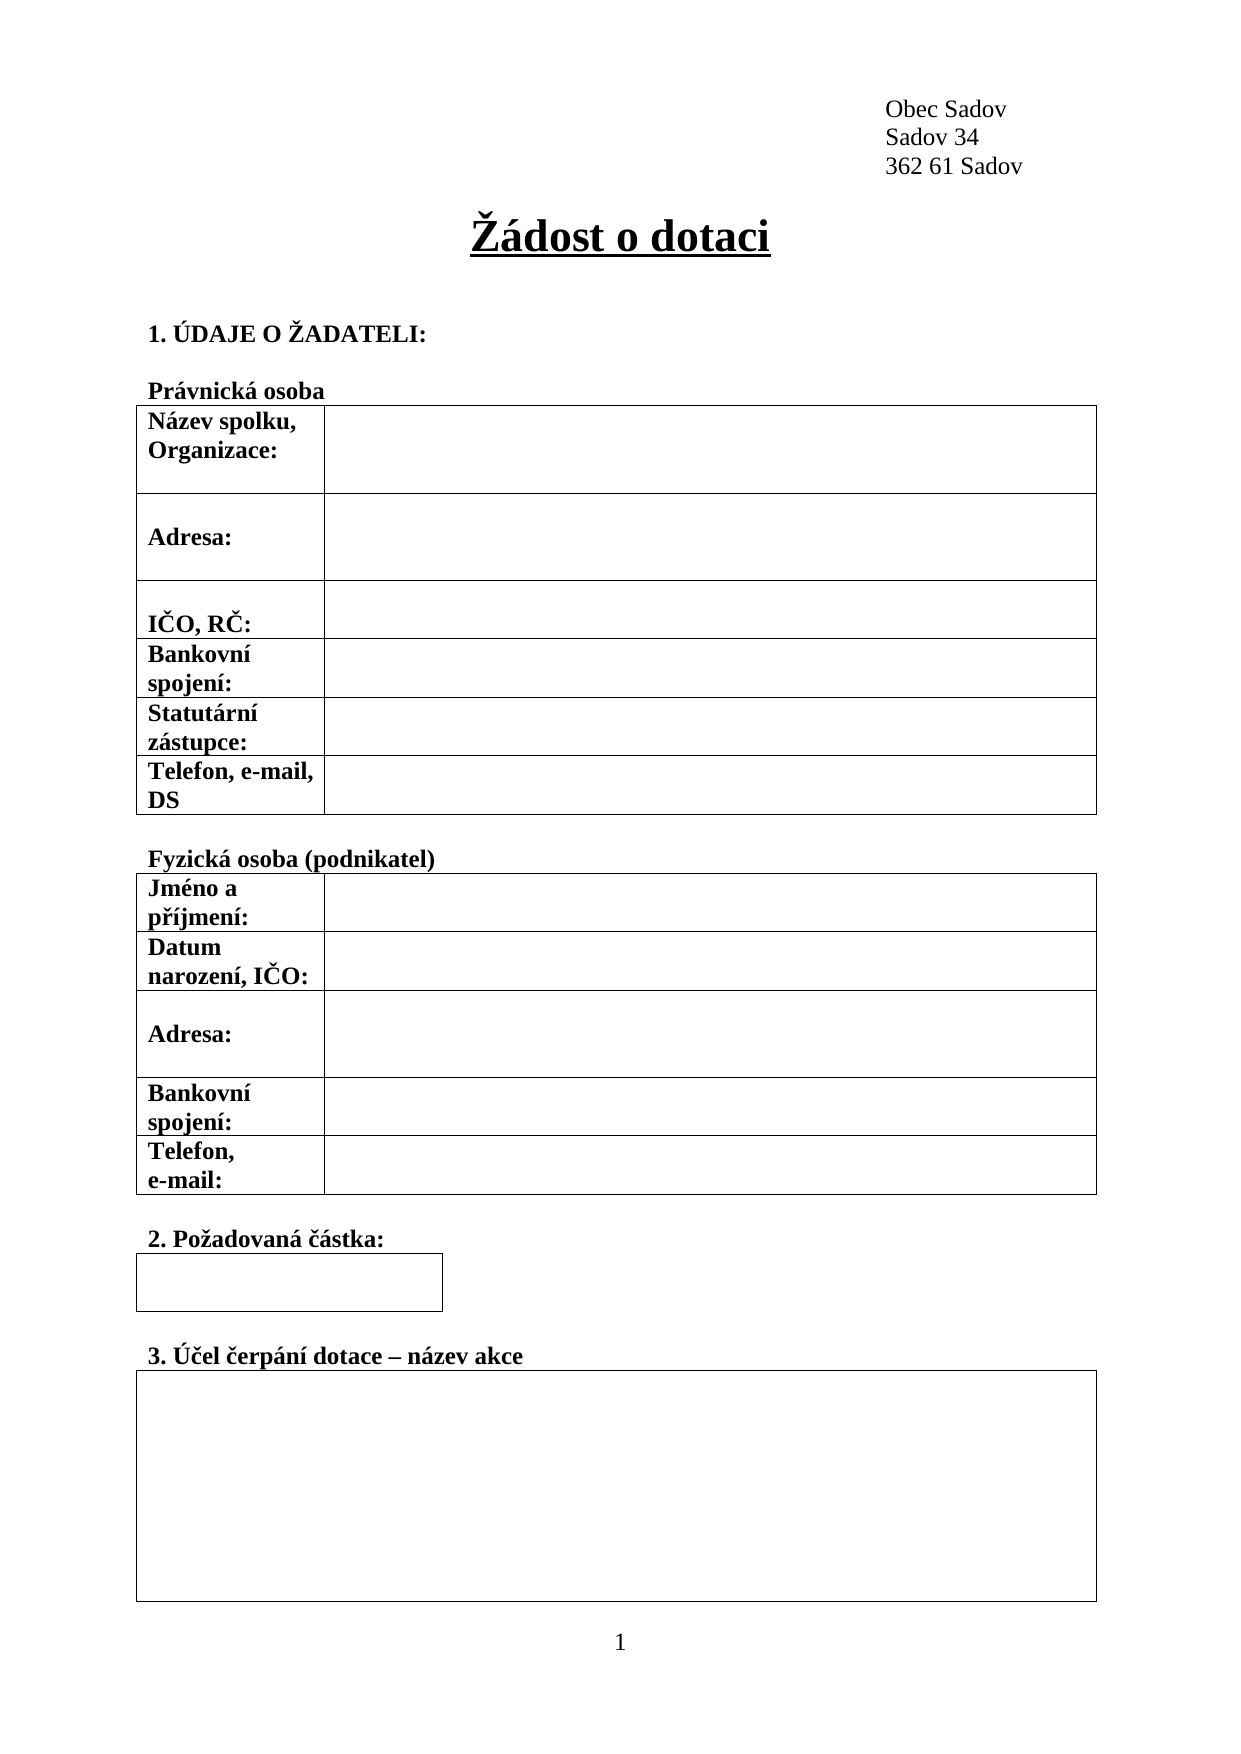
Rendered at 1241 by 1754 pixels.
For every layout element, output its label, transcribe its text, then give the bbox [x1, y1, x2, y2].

table_header [137, 1371, 1096, 1601]
text Žádost o dotaci [148, 209, 1093, 261]
table_cell Bankovní spojení: [137, 639, 324, 697]
table_cell Datum narození, IČO: [137, 932, 324, 989]
text 2. Požadovaná částka: [148, 1224, 1093, 1252]
table_cell [325, 756, 1096, 814]
table_cell Telefon, e-mail: [137, 1136, 324, 1194]
text Sadov 34 [885, 122, 1093, 151]
table_cell [325, 991, 1096, 1077]
table_cell Statutární zástupce: [137, 698, 324, 755]
table_cell [325, 932, 1096, 989]
table_header Název spolku, Organizace: [137, 406, 324, 492]
table_cell [325, 1078, 1096, 1135]
text 362 61 Sadov [885, 151, 1093, 180]
table_cell [325, 581, 1096, 638]
table_cell IČO, RČ: [137, 581, 324, 638]
table_cell Adresa: [137, 494, 324, 580]
table_header [137, 1254, 442, 1311]
table_header [325, 406, 1096, 492]
text Právnická osoba [148, 376, 1093, 405]
table_cell Bankovní spojení: [137, 1078, 324, 1135]
table_cell Telefon, e-mail, DS [137, 756, 324, 814]
text Obec Sadov [885, 94, 1093, 122]
text 1. ÚDAJE O ŽADATELI: [148, 319, 1093, 348]
table_cell [325, 494, 1096, 580]
table_cell [325, 1136, 1096, 1194]
table_cell [325, 639, 1096, 697]
text 3. Účel čerpání dotace – název akce [148, 1341, 1093, 1369]
table_cell Adresa: [137, 991, 324, 1077]
text Fyzická osoba (podnikatel) [148, 844, 1093, 872]
table_header Jméno a příjmení: [137, 874, 324, 931]
table_header [325, 874, 1096, 931]
table_cell [325, 698, 1096, 755]
